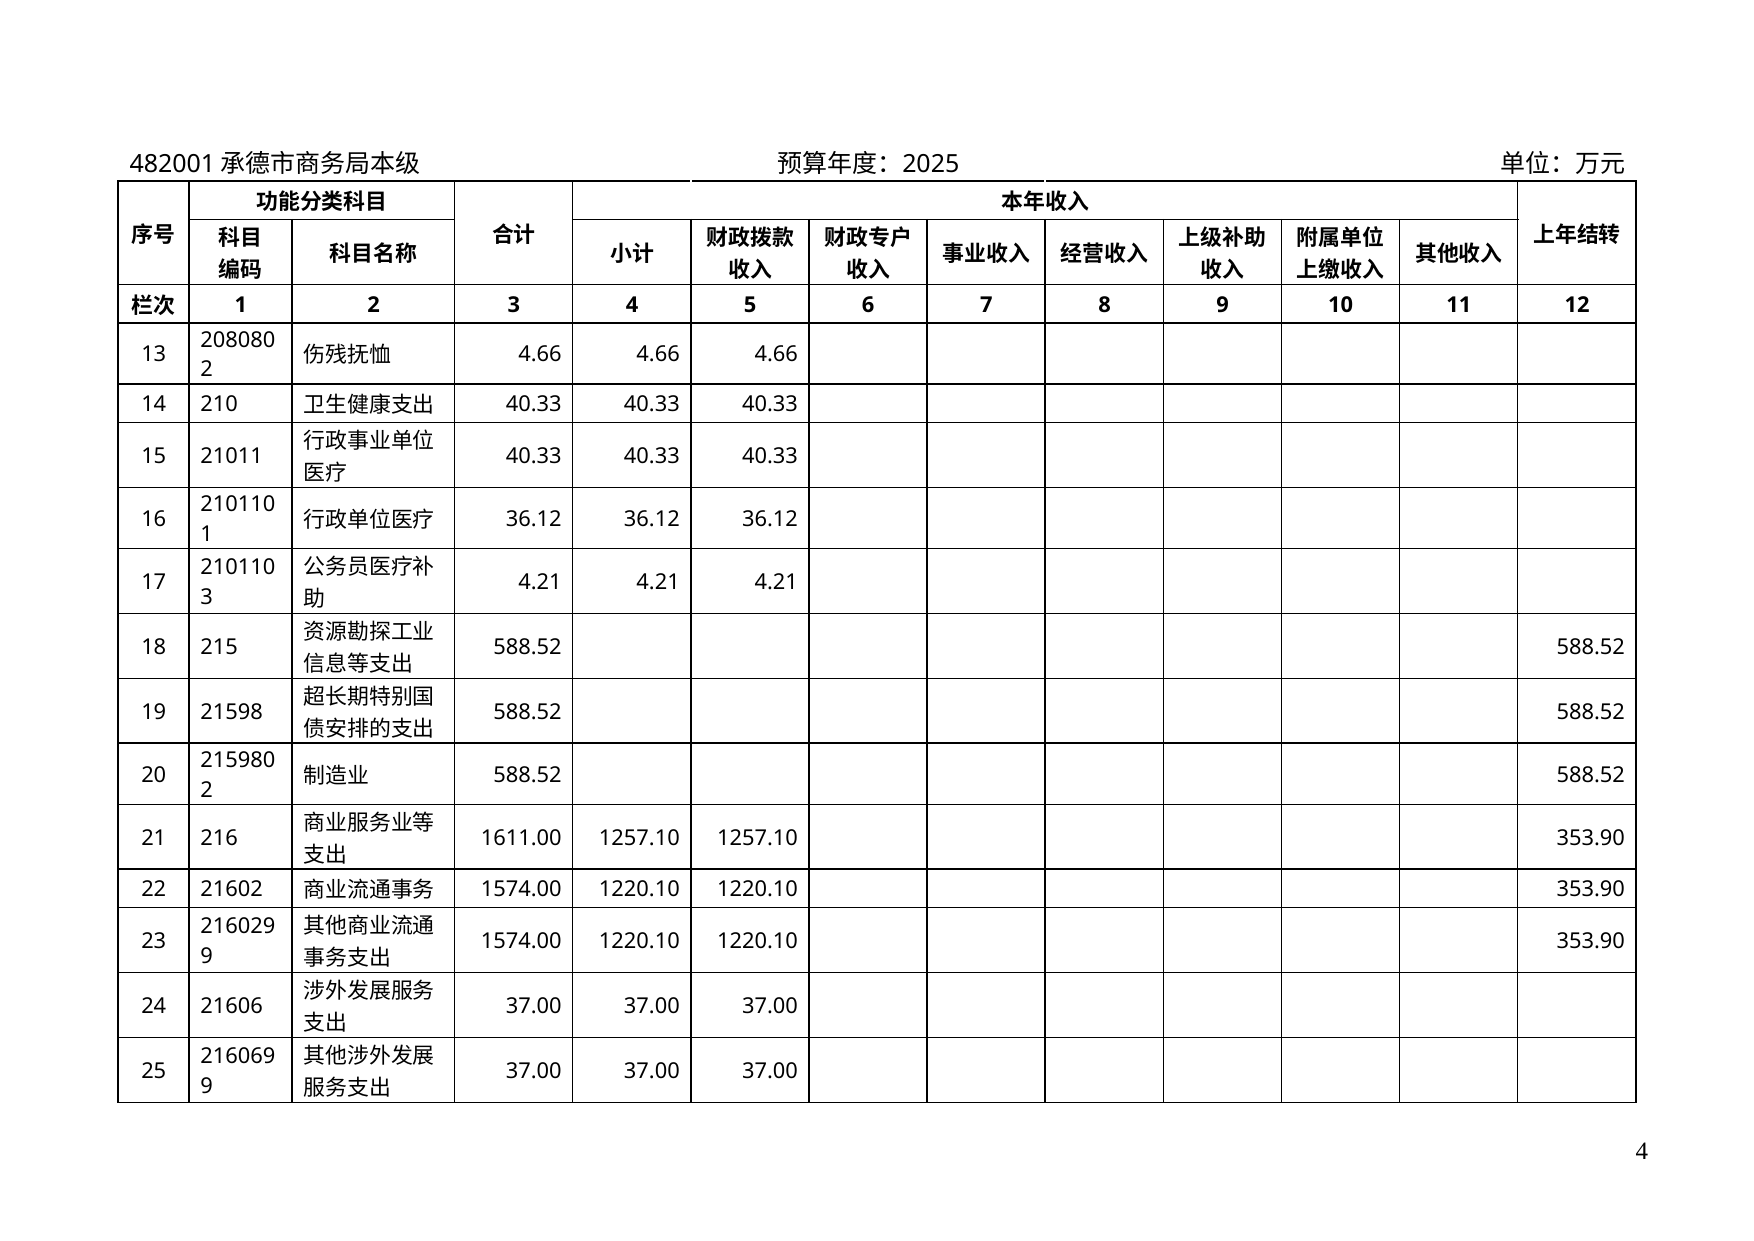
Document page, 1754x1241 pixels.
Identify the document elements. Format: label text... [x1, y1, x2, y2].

table_cell [1282, 614, 1399, 677]
table_cell [1400, 973, 1517, 1037]
table_cell [1518, 488, 1635, 548]
table_cell [928, 679, 1044, 742]
table_cell 21606 [190, 973, 291, 1037]
table_cell 588.52 [455, 614, 572, 677]
table_cell [928, 744, 1044, 803]
table_cell 37.00 [692, 1038, 808, 1101]
table_cell 17 [119, 549, 188, 612]
table_cell 1 [190, 285, 291, 322]
table_cell [810, 744, 926, 803]
table_cell 1611.00 [455, 805, 572, 868]
table_cell 4.21 [573, 549, 690, 612]
table_cell 40.33 [455, 385, 572, 422]
table_cell 行政单位医疗 [293, 488, 454, 548]
table_cell 588.52 [455, 679, 572, 742]
table_cell [928, 324, 1044, 383]
table_header 单位：万元 [1046, 143, 1635, 180]
table_cell [1046, 1038, 1163, 1101]
table_cell [810, 1038, 926, 1101]
table_cell 4.21 [692, 549, 808, 612]
table_cell [1046, 385, 1163, 422]
table_cell [1282, 908, 1399, 972]
table_cell 24 [119, 973, 188, 1037]
table_cell 经营收入 [1046, 220, 1163, 283]
table_cell 合计 [455, 182, 572, 283]
table_cell [1046, 973, 1163, 1037]
table_cell [810, 870, 926, 907]
table_cell 1574.00 [455, 908, 572, 972]
table_cell [1400, 870, 1517, 907]
table_cell 其他涉外发展服务支出 [293, 1038, 454, 1101]
table_cell [573, 614, 690, 677]
table_cell [928, 973, 1044, 1037]
table_cell [810, 908, 926, 972]
table_cell [1518, 1038, 1635, 1101]
table_cell [1282, 679, 1399, 742]
table_cell [1282, 805, 1399, 868]
table_cell 制造业 [293, 744, 454, 803]
table_cell 财政拨款 收入 [692, 220, 808, 283]
table_cell [1400, 1038, 1517, 1101]
table_cell 1257.10 [692, 805, 808, 868]
table_cell 37.00 [455, 973, 572, 1037]
table_cell [1400, 385, 1517, 422]
table_cell [1518, 423, 1635, 486]
table_cell 涉外发展服务支出 [293, 973, 454, 1037]
table_cell [1164, 870, 1281, 907]
table_cell [810, 423, 926, 486]
table_cell 22 [119, 870, 188, 907]
table_cell 353.90 [1518, 908, 1635, 972]
table_cell 4 [573, 285, 690, 322]
table_cell [810, 488, 926, 548]
table_cell [1164, 744, 1281, 803]
table_cell 4.66 [573, 324, 690, 383]
table_cell 事业收入 [928, 220, 1044, 283]
table_cell 588.52 [1518, 614, 1635, 677]
table_cell 36.12 [573, 488, 690, 548]
table_cell 小计 [573, 220, 690, 283]
table_cell 37.00 [573, 973, 690, 1037]
table_cell [1518, 549, 1635, 612]
table_cell [1046, 324, 1163, 383]
table_cell [1046, 614, 1163, 677]
table_cell 其他商业流通事务支出 [293, 908, 454, 972]
table_cell [1400, 805, 1517, 868]
table_cell [1400, 908, 1517, 972]
table_cell [928, 488, 1044, 548]
table_cell 2 [293, 285, 454, 322]
table_cell [1400, 679, 1517, 742]
table_cell [1282, 744, 1399, 803]
table_cell 215 [190, 614, 291, 677]
table_cell [810, 324, 926, 383]
table_cell [692, 679, 808, 742]
table_cell 2159802 [190, 744, 291, 803]
table_cell 功能分类科目 [190, 182, 454, 219]
table_cell 588.52 [1518, 744, 1635, 803]
table_cell 5 [692, 285, 808, 322]
table_cell 15 [119, 423, 188, 486]
table_cell [928, 908, 1044, 972]
table_cell 16 [119, 488, 188, 548]
table_cell [1400, 324, 1517, 383]
table_cell 9 [1164, 285, 1281, 322]
table_cell 4.66 [692, 324, 808, 383]
table_cell 37.00 [573, 1038, 690, 1101]
table_cell 588.52 [1518, 679, 1635, 742]
table_cell [810, 973, 926, 1037]
table_cell 25 [119, 1038, 188, 1101]
table_cell [1046, 908, 1163, 972]
table_cell 36.12 [692, 488, 808, 548]
table_cell 21602 [190, 870, 291, 907]
table_cell 14 [119, 385, 188, 422]
table_cell 13 [119, 324, 188, 383]
table_cell [1282, 870, 1399, 907]
table_cell 8 [1046, 285, 1163, 322]
table_cell [1164, 385, 1281, 422]
table_cell [573, 744, 690, 803]
table_cell 科目 编码 [190, 220, 291, 283]
table_cell 超长期特别国债安排的支出 [293, 679, 454, 742]
table_cell 353.90 [1518, 870, 1635, 907]
table_cell [1046, 549, 1163, 612]
table_cell [1164, 908, 1281, 972]
table_cell 4.66 [455, 324, 572, 383]
table_cell 40.33 [573, 423, 690, 486]
table_cell 资源勘探工业信息等支出 [293, 614, 454, 677]
table_cell 40.33 [455, 423, 572, 486]
table_cell 伤残抚恤 [293, 324, 454, 383]
table_cell 行政事业单位医疗 [293, 423, 454, 486]
table_cell [1400, 614, 1517, 677]
table_header 预算年度：2025 [692, 143, 1044, 180]
table_cell 商业流通事务 [293, 870, 454, 907]
table_cell [928, 1038, 1044, 1101]
table_cell 23 [119, 908, 188, 972]
table_cell [1282, 324, 1399, 383]
table_cell 1574.00 [455, 870, 572, 907]
table_cell 1257.10 [573, 805, 690, 868]
table_cell 36.12 [455, 488, 572, 548]
table_cell 6 [810, 285, 926, 322]
table_cell [1282, 973, 1399, 1037]
table_cell 10 [1282, 285, 1399, 322]
table_cell 11 [1400, 285, 1517, 322]
table_cell [928, 805, 1044, 868]
table_cell [1282, 385, 1399, 422]
table_header 482001承德市商务局本级 [119, 143, 690, 180]
table_cell 2080802 [190, 324, 291, 383]
table_cell 3 [455, 285, 572, 322]
table_cell [928, 614, 1044, 677]
table_cell [1164, 423, 1281, 486]
table_cell [1282, 488, 1399, 548]
table_cell [1046, 744, 1163, 803]
table_cell 卫生健康支出 [293, 385, 454, 422]
table_cell [928, 549, 1044, 612]
table_cell [573, 679, 690, 742]
table_cell [1518, 385, 1635, 422]
table_cell 21598 [190, 679, 291, 742]
table_cell [692, 614, 808, 677]
table_cell [928, 870, 1044, 907]
table_cell [928, 385, 1044, 422]
table_cell 12 [1518, 285, 1635, 322]
table_cell [1164, 679, 1281, 742]
table_cell 37.00 [455, 1038, 572, 1101]
table_cell 栏次 [119, 285, 188, 322]
table_cell 588.52 [455, 744, 572, 803]
table_cell [1518, 973, 1635, 1037]
table_cell [810, 385, 926, 422]
table_cell [1400, 423, 1517, 486]
table_cell 上年结转 [1518, 182, 1635, 283]
table_cell 公务员医疗补助 [293, 549, 454, 612]
table_cell [1164, 805, 1281, 868]
table_cell [1046, 805, 1163, 868]
table_cell 1220.10 [692, 870, 808, 907]
table_cell 科目名称 [293, 220, 454, 283]
table_cell 附属单位上缴收入 [1282, 220, 1399, 283]
table_cell 7 [928, 285, 1044, 322]
table_cell 1220.10 [573, 908, 690, 972]
table_cell 40.33 [692, 423, 808, 486]
table_cell 1220.10 [692, 908, 808, 972]
table_cell 1220.10 [573, 870, 690, 907]
table_cell [1046, 870, 1163, 907]
table_cell [1400, 488, 1517, 548]
table_cell [1518, 324, 1635, 383]
table_cell 37.00 [692, 973, 808, 1037]
table_cell [1164, 973, 1281, 1037]
table_cell [1164, 324, 1281, 383]
table_cell 2160299 [190, 908, 291, 972]
table_cell 40.33 [692, 385, 808, 422]
table_cell 216 [190, 805, 291, 868]
table_cell 210 [190, 385, 291, 422]
table_cell 19 [119, 679, 188, 742]
table_cell 上级补助收入 [1164, 220, 1281, 283]
table_cell 序号 [119, 182, 188, 283]
table_cell [928, 423, 1044, 486]
table_cell [1046, 423, 1163, 486]
table_cell [1282, 1038, 1399, 1101]
table_cell [1164, 488, 1281, 548]
table_cell [1164, 549, 1281, 612]
table_cell 财政专户 收入 [810, 220, 926, 283]
table_cell 2101103 [190, 549, 291, 612]
table_cell [810, 805, 926, 868]
table_cell [1282, 549, 1399, 612]
table_cell 2101101 [190, 488, 291, 548]
table_cell 353.90 [1518, 805, 1635, 868]
table_cell [1400, 549, 1517, 612]
table_cell [692, 744, 808, 803]
table_cell [1164, 1038, 1281, 1101]
table_cell [810, 614, 926, 677]
table_cell 20 [119, 744, 188, 803]
table_cell 本年收入 [573, 182, 1517, 219]
table_cell [1046, 679, 1163, 742]
table_cell 18 [119, 614, 188, 677]
table_cell 其他收入 [1400, 220, 1517, 283]
table_cell [1400, 744, 1517, 803]
table_cell [1164, 614, 1281, 677]
table_cell 2160699 [190, 1038, 291, 1101]
table_cell [1046, 488, 1163, 548]
table_cell [1282, 423, 1399, 486]
table_cell 21011 [190, 423, 291, 486]
table_cell 40.33 [573, 385, 690, 422]
table_cell 4.21 [455, 549, 572, 612]
table_cell 商业服务业等支出 [293, 805, 454, 868]
table_cell [810, 679, 926, 742]
table_cell 21 [119, 805, 188, 868]
table_cell [810, 549, 926, 612]
